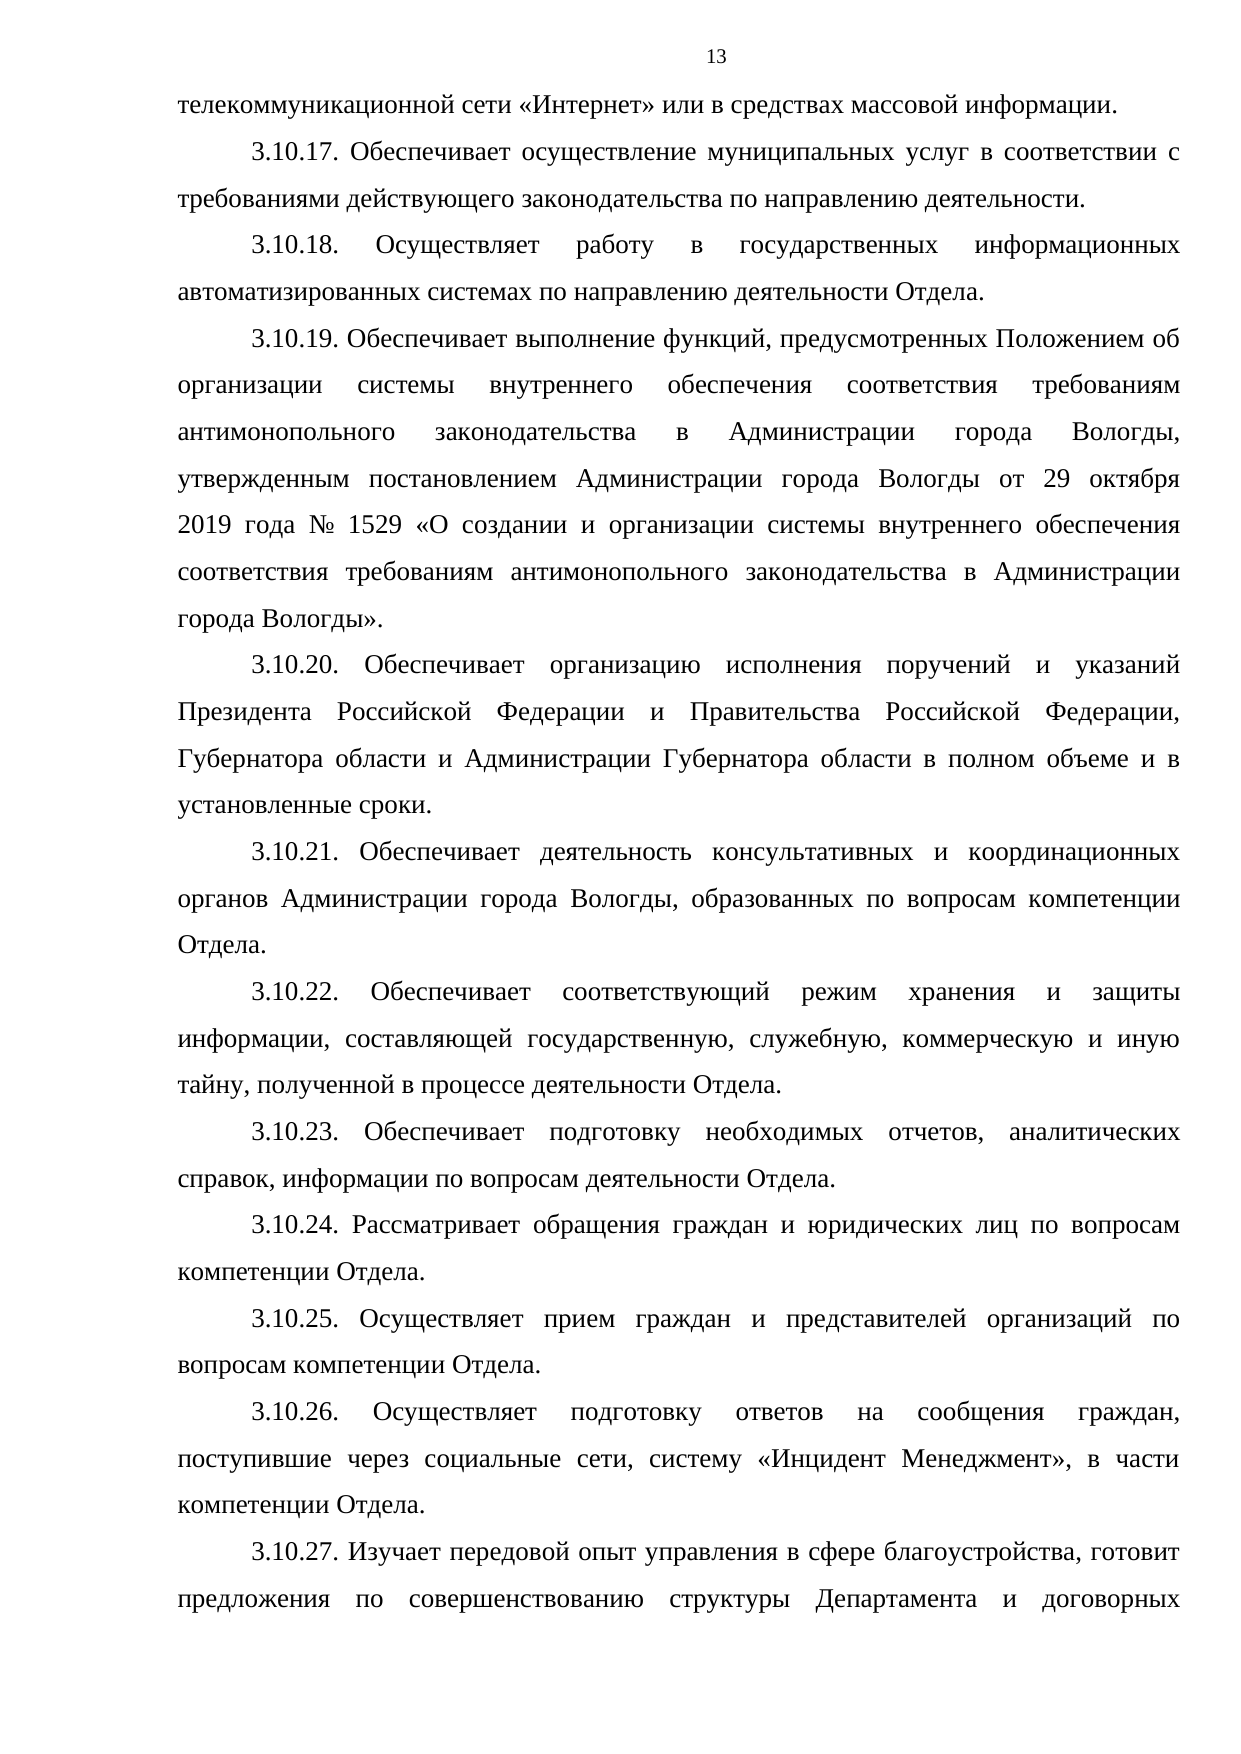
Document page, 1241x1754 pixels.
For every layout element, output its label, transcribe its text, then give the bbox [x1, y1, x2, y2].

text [177, 89, 1181, 120]
text 3.10.20. Обеспечивает организацию исполнения поручений и указаний Президента Российской Федерации и Правительства Российской Федерации, Губернатора области и Администрации Губернатора области в полном объеме и в установленные сроки. [177, 649, 1181, 820]
text 3.10.19. Обеспечивает выполнение функций, предусмотренных Положением об организации системы внутреннего обеспечения соответствия требованиям антимонопольного законодательства в Администрации города Вологды, утвержденным постановлением Администрации города Вологды от 29 октября 2019 года № 1529 «О создании и организации системы внутреннего обеспечения соответствия требованиям антимонопольного законодательства в Администрации города Вологды». [177, 322, 1181, 633]
text 3.10.17. Обеспечивает осуществление муниципальных услуг в соответствии с требованиями действующего законодательства по направлению деятельности. [177, 135, 1181, 213]
text 3.10.26. Осуществляет подготовку ответов на сообщения граждан, поступившие через социальные сети, систему «Инцидент Менеджмент», в части компетенции Отдела. [177, 1395, 1181, 1520]
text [177, 1535, 1181, 1613]
text 3.10.21. Обеспечивает деятельность консультативных и координационных органов Администрации города Вологды, образованных по вопросам компетенции Отдела. [177, 835, 1181, 960]
text 3.10.24. Рассматривает обращения граждан и юридических лиц по вопросам компетенции Отдела. [177, 1209, 1181, 1286]
text 3.10.22. Обеспечивает соответствующий режим хранения и защиты информации, составляющей государственную, служебную, коммерческую и иную тайну, полученной в процессе деятельности Отдела. [177, 975, 1181, 1100]
text 3.10.23. Обеспечивает подготовку необходимых отчетов, аналитических справок, информации по вопросам деятельности Отдела. [177, 1115, 1181, 1193]
text 3.10.18. Осуществляет работу в государственных информационных автоматизированных системах по направлению деятельности Отдела. [177, 229, 1181, 306]
text 3.10.25. Осуществляет прием граждан и представителей организаций по вопросам компетенции Отдела. [177, 1302, 1181, 1380]
